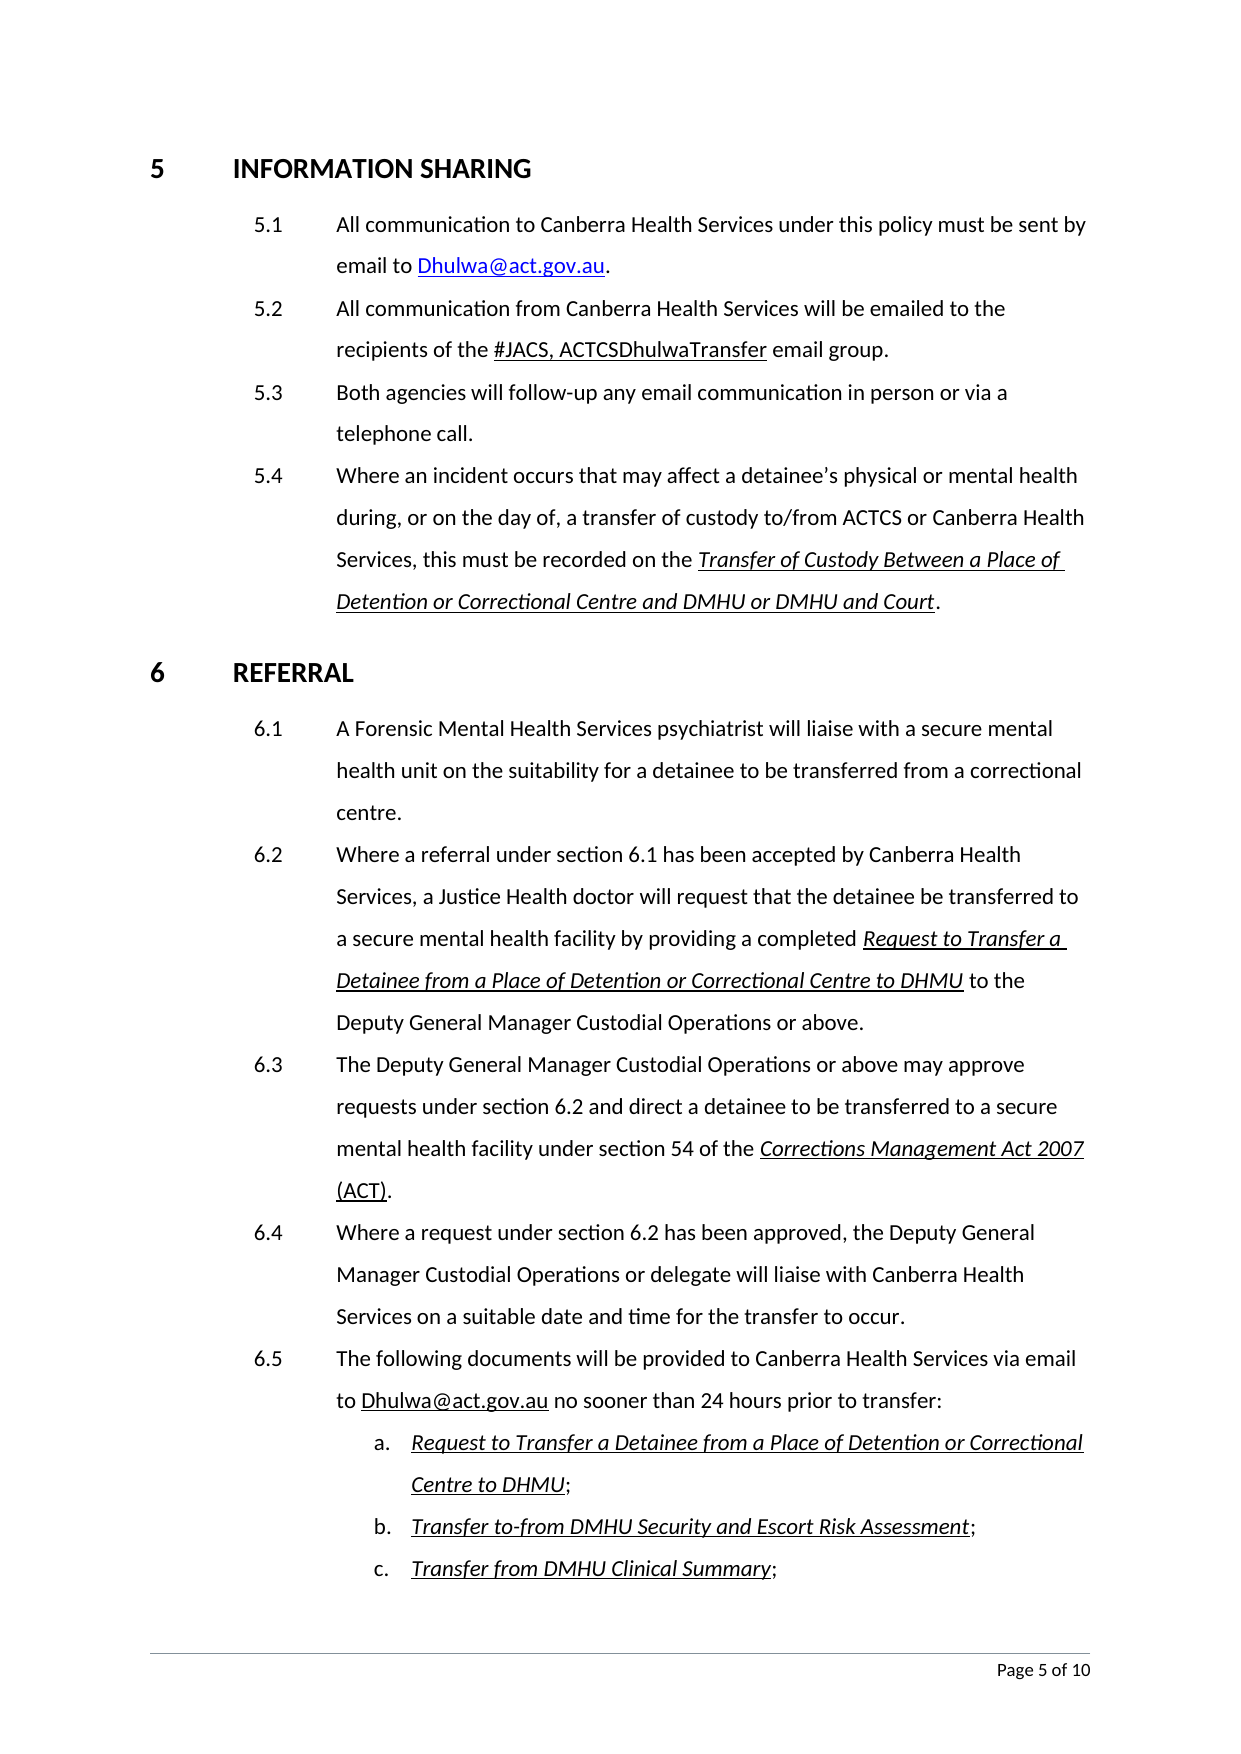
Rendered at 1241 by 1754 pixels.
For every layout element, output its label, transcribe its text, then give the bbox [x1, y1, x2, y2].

list All communication from Canberra Health Services will be emailed to the recipients of the #JACS, ACTCSDhulwaTransfer email group. [253, 294, 1090, 364]
list Transfer to-from DMHU Security and Escort Risk Assessment; [374, 1512, 1090, 1540]
subtitle REFERRAL [150, 654, 1090, 690]
subtitle INFORMATION SHARING [150, 150, 1090, 186]
list All communication to Canberra Health Services under this policy must be sent by email to Dhulwa@act.gov.au. [253, 210, 1090, 280]
list Where an incident occurs that may affect a detainee’s physical or mental health during, or on the day of, a transfer of custody to/from ACTCS or Canberra Health Services, this must be recorded on the Transfer of Custody Between a Place of Detention or Correctional Centre and DMHU or DMHU and Court. [253, 462, 1090, 616]
list Request to Transfer a Detainee from a Place of Detention or Correctional Centre to DHMU; [374, 1428, 1090, 1498]
list Transfer from DMHU Clinical Summary; [374, 1554, 1090, 1582]
list Where a referral under section 6.1 has been accepted by Canberra Health Services, a Justice Health doctor will request that the detainee be transferred to a secure mental health facility by providing a completed Request to Transfer a Detainee from a Place of Detention or Correctional Centre to DHMU to the Deputy General Manager Custodial Operations or above. [253, 840, 1090, 1036]
list A Forensic Mental Health Services psychiatrist will liaise with a secure mental health unit on the suitability for a detainee to be transferred from a correctional centre. [253, 714, 1090, 826]
list The following documents will be provided to Canberra Health Services via email to Dhulwa@act.gov.au no sooner than 24 hours prior to transfer: [253, 1344, 1090, 1414]
list Both agencies will follow-up any email communication in person or via a telephone call. [253, 378, 1090, 448]
list The Deputy General Manager Custodial Operations or above may approve requests under section 6.2 and direct a detainee to be transferred to a secure mental health facility under section 54 of the Corrections Management Act 2007 (ACT). [253, 1050, 1090, 1204]
list Where a request under section 6.2 has been approved, the Deputy General Manager Custodial Operations or delegate will liaise with Canberra Health Services on a suitable date and time for the transfer to occur. [253, 1218, 1090, 1330]
